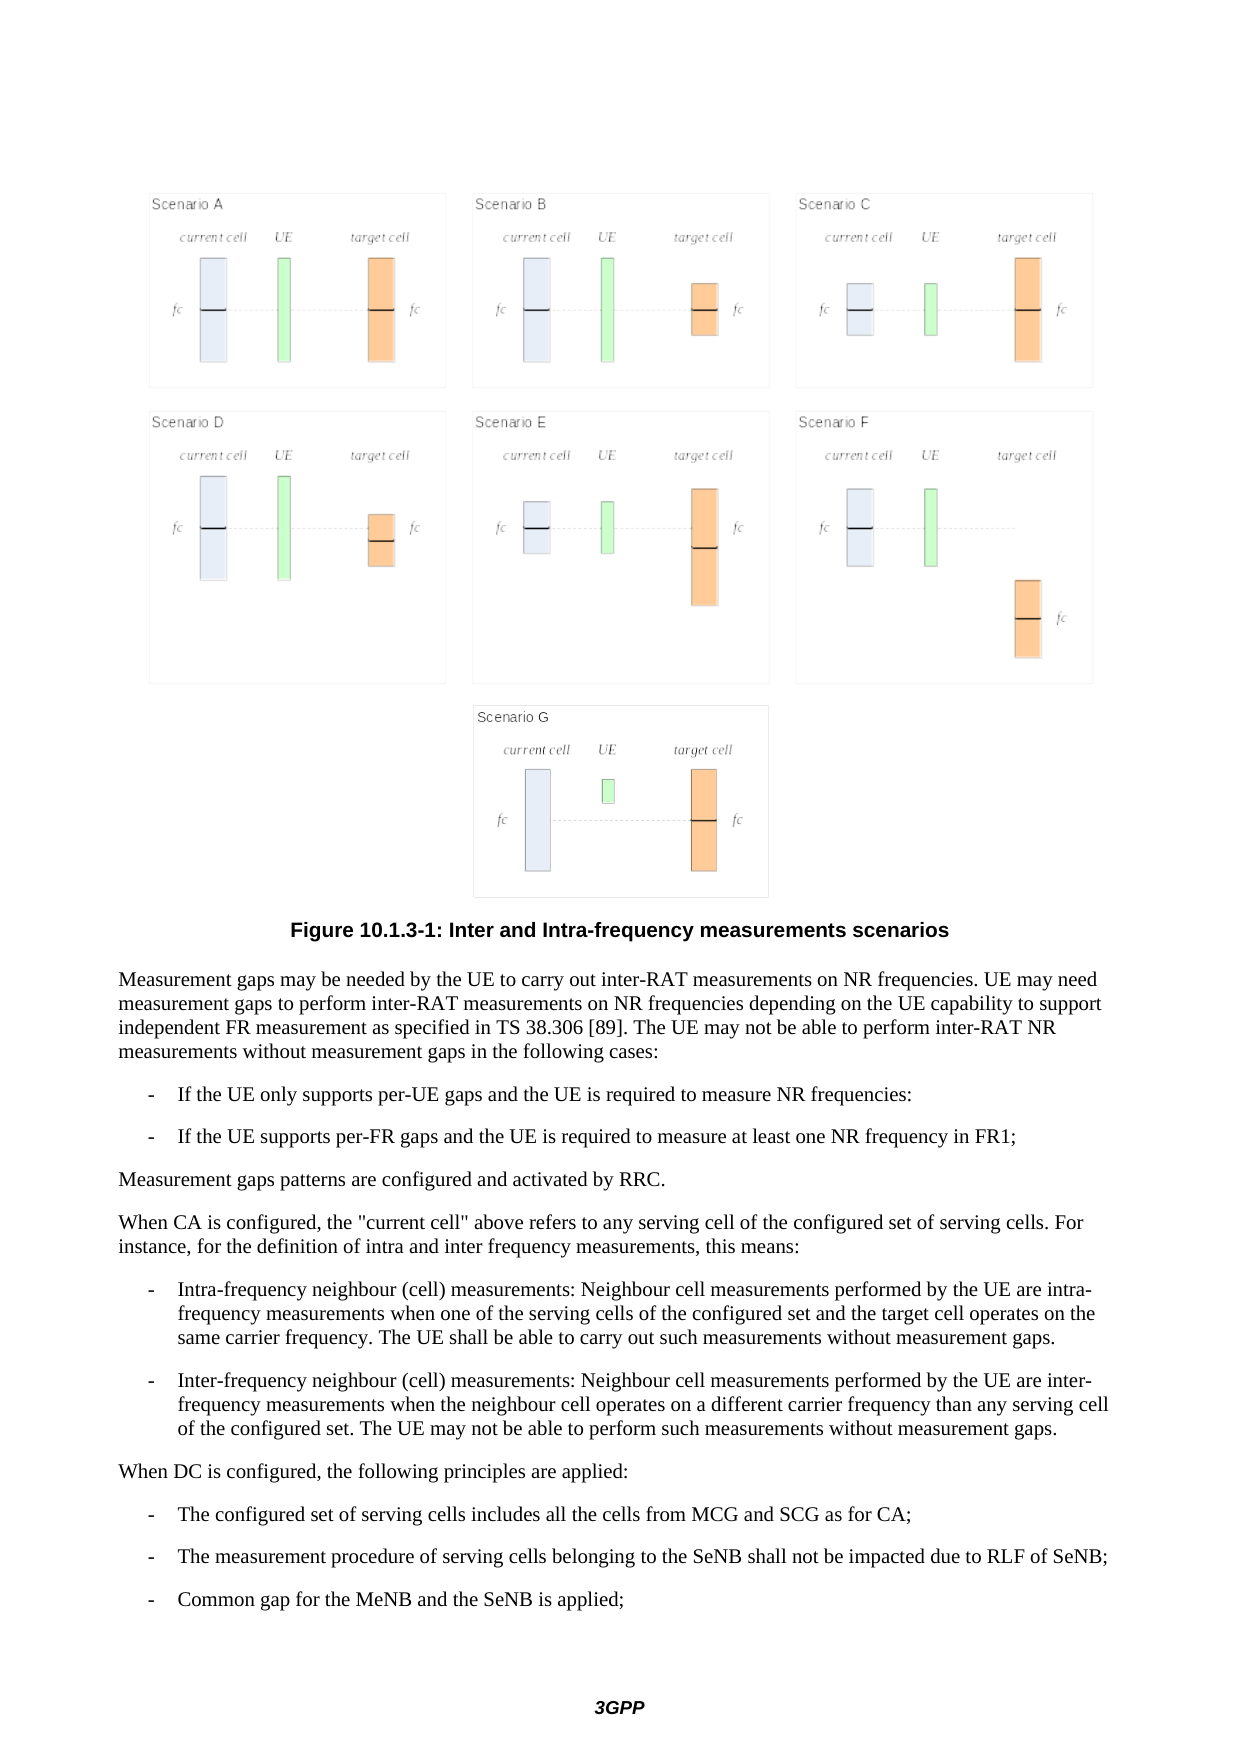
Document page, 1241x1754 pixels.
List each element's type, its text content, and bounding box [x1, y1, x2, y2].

text - The configured set of serving cells includes all the cells from MCG and SCG as for CA; [148, 1502, 1122, 1526]
text When CA is configured, the "current cell" above refers to any serving cell of the configured set of serving cells. For instance, for the definition of intra and inter frequency measurements, this means: [118, 1210, 1122, 1258]
text Measurement gaps may be needed by the UE to carry out inter-RAT measurements on NR frequencies. UE may need measurement gaps to perform inter-RAT measurements on NR frequencies depending on the UE capability to support independent FR measurement as specified in TS 38.306 [89]. The UE may not be able to perform inter-RAT NR measurements without measurement gaps in the following cases: [118, 967, 1122, 1063]
text - Intra-frequency neighbour (cell) measurements: Neighbour cell measurements performed by the UE are intra-frequency measurements when one of the serving cells of the configured set and the target cell operates on the same carrier frequency. The UE shall be able to carry out such measurements without measurement gaps. [148, 1277, 1122, 1349]
text - Common gap for the MeNB and the SeNB is applied; [148, 1587, 1122, 1611]
text - Inter-frequency neighbour (cell) measurements: Neighbour cell measurements performed by the UE are inter-frequency measurements when the neighbour cell operates on a different carrier frequency than any serving cell of the configured set. The UE may not be able to perform such measurements without measurement gaps. [148, 1368, 1122, 1440]
text Measurement gaps patterns are configured and activated by RRC. [118, 1167, 1122, 1191]
text - The measurement procedure of serving cells belonging to the SeNB shall not be impacted due to RLF of SeNB; [148, 1544, 1122, 1568]
text Figure 10.1.3-1: Inter and Intra-frequency measurements scenarios [118, 918, 1122, 942]
text When DC is configured, the following principles are applied: [118, 1459, 1122, 1483]
text - If the UE supports per-FR gaps and the UE is required to measure at least one NR frequency in FR1; [148, 1124, 1122, 1148]
text - If the UE only supports per-UE gaps and the UE is required to measure NR frequencies: [148, 1082, 1122, 1106]
